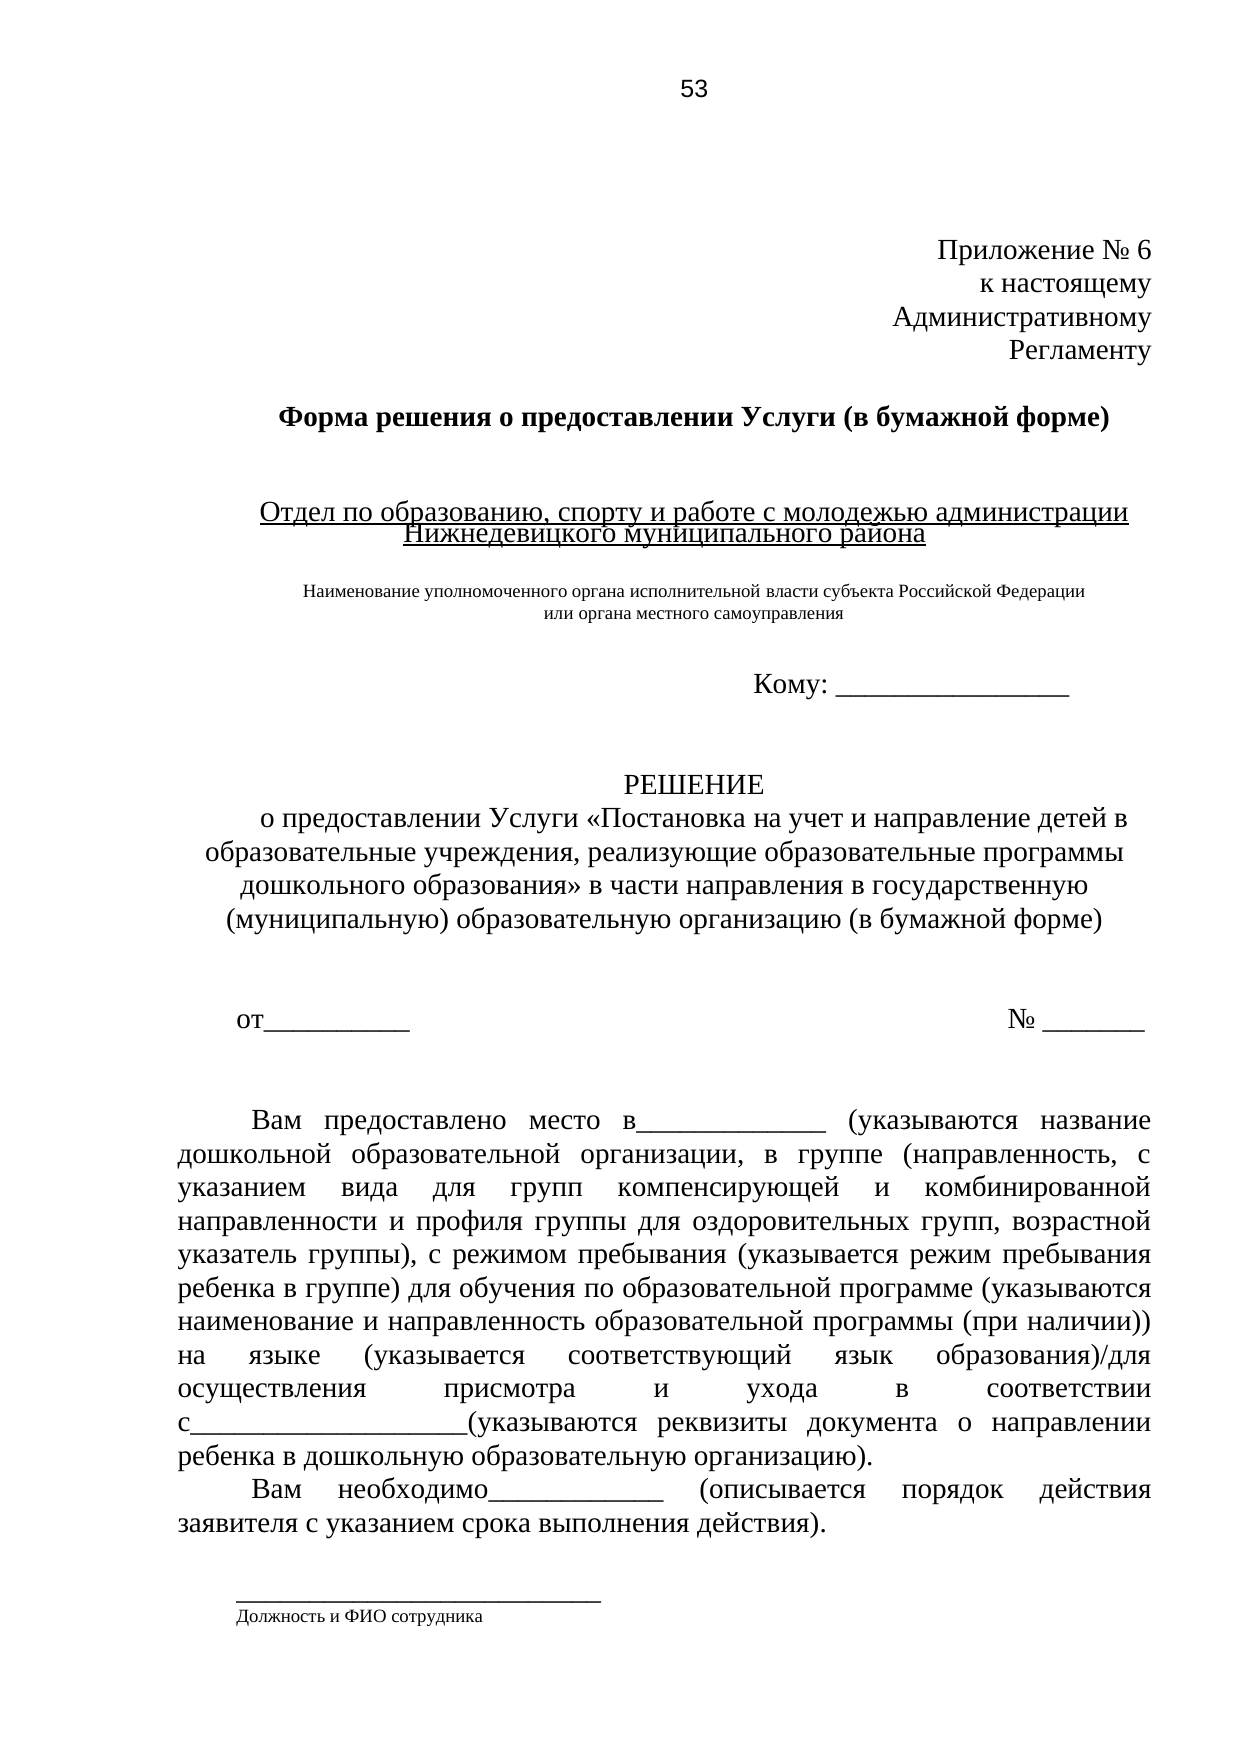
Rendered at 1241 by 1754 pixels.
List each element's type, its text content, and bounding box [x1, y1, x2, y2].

text Должность и ФИО сотрудника [177, 1605, 1152, 1626]
text РЕШЕНИЕ [177, 767, 1152, 800]
text _________________________ [177, 1572, 1152, 1605]
text к настоящему [177, 265, 1152, 299]
text Кому: ________________ [177, 666, 1152, 700]
text о предоставлении Услуги «Постановка на учет и направление детей в образовательные учреждения, реализующие образовательные программы дошкольного образования» в части направления в государственную (муниципальную) образовательную организацию (в бумажной форме) [177, 800, 1152, 934]
text Отдел по образованию, спорту и работе с молодежью администрации Нижнедевицкого муниципального района [177, 505, 1152, 546]
text Вам необходимо____________ (описывается порядок действия заявителя с указанием срока выполнения действия). [177, 1471, 1152, 1538]
text Форма решения о предоставлении Услуги (в бумажной форме) [177, 399, 1152, 433]
text от__________ № _______ [177, 1002, 1152, 1035]
text Регламенту [177, 332, 1152, 366]
text Вам предоставлено место в_____________ (указываются название дошкольной образовательной организации, в группе (направленность, с указанием вида для групп компенсирующей и комбинированной направленности и профиля группы для оздоровительных групп, возрастной указатель группы), с режимом пребывания (указывается режим пребывания ребенка в группе) для обучения по образовательной программе (указываются наименование и направленность образовательной программы (при наличии)) на языке (указывается соответствующий язык образования)/для осуществления присмотра и ухода в соответствии с___________________(указываются реквизиты документа о направлении ребенка в дошкольную образовательную организацию). [177, 1102, 1152, 1471]
text Административному [177, 299, 1152, 332]
text Наименование уполномоченного органа исполнительной власти субъекта Российской Федерации [177, 580, 1152, 602]
text или органа местного самоуправления [177, 602, 1152, 623]
text Приложение № 6 [177, 232, 1152, 265]
